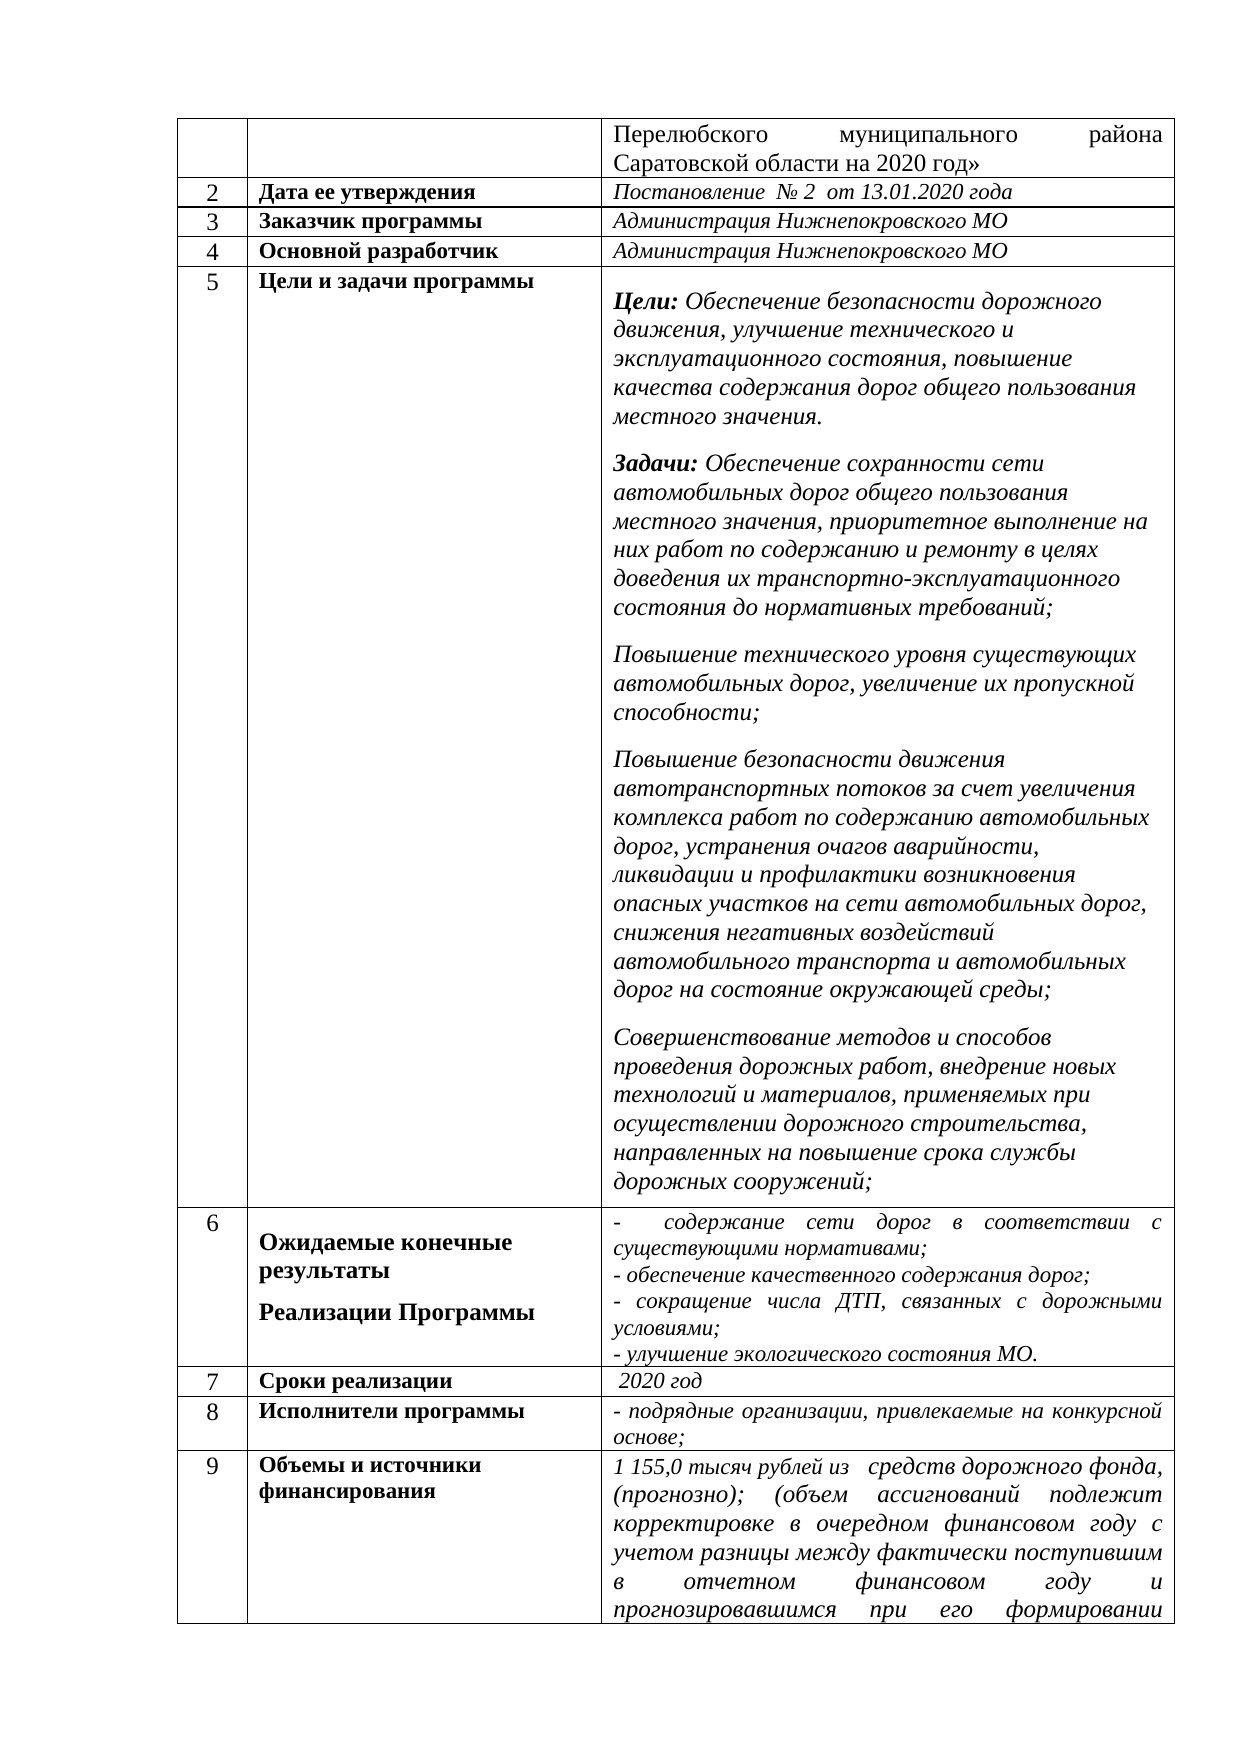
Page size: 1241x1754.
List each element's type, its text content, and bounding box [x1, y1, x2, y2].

table_cell 4 [178, 237, 247, 266]
table_header 1 [178, 119, 247, 177]
table_cell - подрядные организации, привлекаемые на конкурсной основе; [602, 1397, 1174, 1450]
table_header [602, 119, 1174, 177]
table_cell 3 [178, 208, 247, 236]
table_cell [602, 1451, 1174, 1623]
table_cell 8 [178, 1397, 247, 1450]
table_cell Администрация Нижнепокровского МО [602, 237, 1174, 266]
table_cell Основной разработчик [248, 237, 601, 266]
table_cell Исполнители программы [248, 1397, 601, 1450]
table_cell Дата ее утверждения [248, 178, 601, 206]
table_cell 6 [178, 1208, 247, 1366]
table_cell Постановление № 2 от 13.01.2020 года [602, 178, 1174, 206]
table_cell - содержание сети дорог в соответствии с существующими нормативами; - обеспечение качественного содержания дорог; - сокращение числа ДТП, связанных с дорожными условиями; - улучшение экологического состояния МО. [602, 1208, 1174, 1366]
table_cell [248, 1451, 601, 1623]
table_cell 9 [178, 1451, 247, 1623]
table_cell Сроки реализации [248, 1367, 601, 1396]
table_cell 7 [178, 1367, 247, 1396]
table_cell Цели: Обеспечение безопасности дорожного движения, улучшение технического и эксплуатационного состояния, повышение качества содержания дорог общего пользования местного значения. Задачи: Обеспечение сохранности сети автомобильных дорог общего пользования местного значения, приоритетное выполнение на них работ по содержанию и ремонту в целях доведения их транспортно-эксплуатационного состояния до нормативных требований; Повышение технического уровня существующих автомобильных дорог, увеличение их пропускной способности; Повышение безопасности движения автотранспортных потоков за счет увеличения комплекса работ по содержанию автомобильных дорог, устранения очагов аварийности, ликвидации и профилактики возникновения опасных участков на сети автомобильных дорог, снижения негативных воздействий автомобильного транспорта и автомобильных дорог на состояние окружающей среды; Совершенствование методов и способов проведения дорожных работ, внедрение новых технологий и материалов, применяемых при осуществлении дорожного строительства, направленных на повышение срока службы дорожных сооружений; [602, 267, 1174, 1207]
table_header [248, 119, 601, 177]
table_cell 2 [178, 178, 247, 206]
table_cell Администрация Нижнепокровского МО [602, 208, 1174, 236]
table_cell 5 [178, 267, 247, 1207]
table_cell Заказчик программы [248, 208, 601, 236]
table_cell Цели и задачи программы [248, 267, 601, 1207]
table_cell Ожидаемые конечные результаты Реализации Программы [248, 1208, 601, 1366]
table_cell 2020 год [602, 1367, 1174, 1396]
